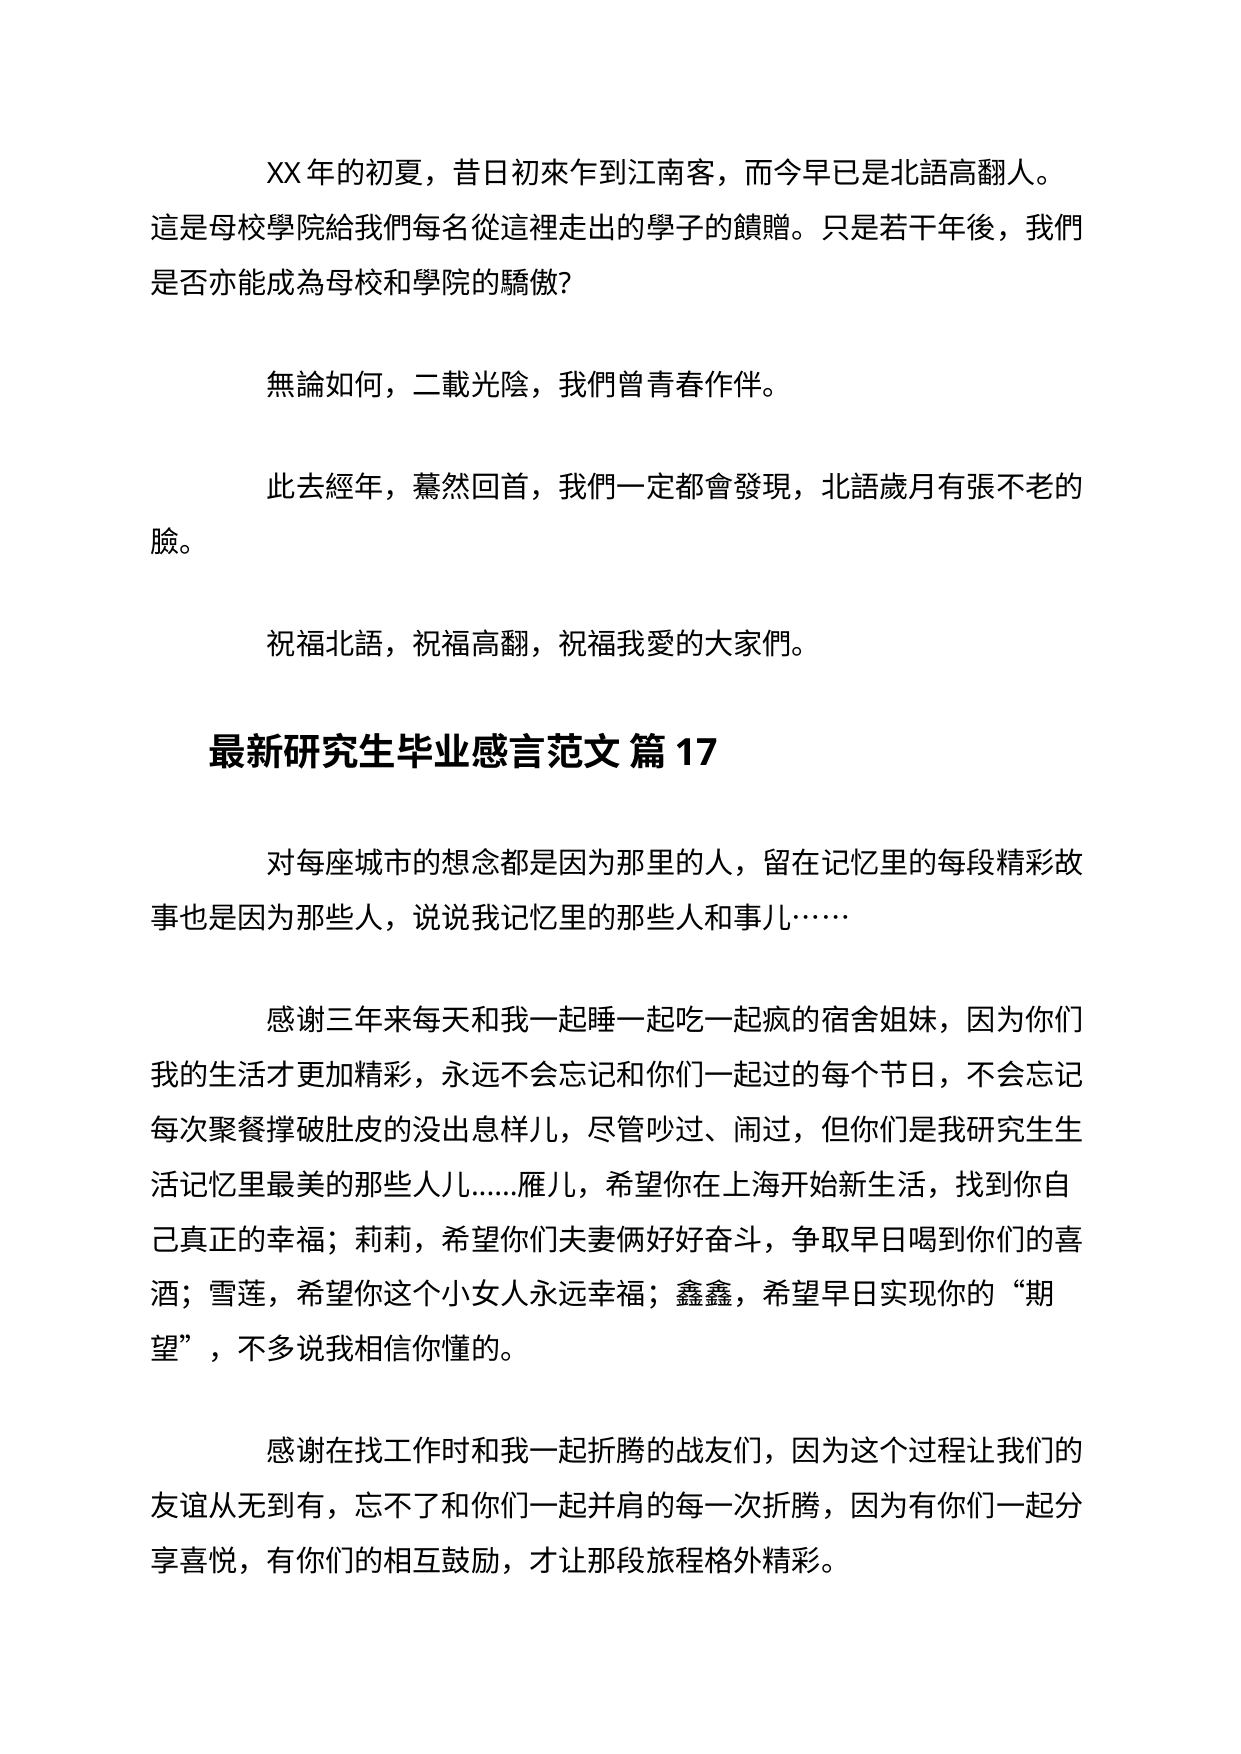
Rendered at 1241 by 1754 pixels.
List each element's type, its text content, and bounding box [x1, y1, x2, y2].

text 感谢三年来每天和我一起睡一起吃一起疯的宿舍姐妹，因为你们我的生活才更加精彩，永远不会忘记和你们一起过的每个节日，不会忘记每次聚餐撑破肚皮的没出息样儿，尽管吵过、闹过，但你们是我研究生生活记忆里最美的那些人儿......雁儿，希望你在上海开始新生活，找到你自己真正的幸福；莉莉，希望你们夫妻俩好好奋斗，争取早日喝到你们的喜酒；雪莲，希望你这个小女人永远幸福；鑫鑫，希望早日实现你的“期望”，不多说我相信你懂的。 [150, 996, 1090, 1368]
text 感谢在找工作时和我一起折腾的战友们，因为这个过程让我们的友谊从无到有，忘不了和你们一起并肩的每一次折腾，因为有你们一起分享喜悦，有你们的相互鼓励，才让那段旅程格外精彩。 [150, 1428, 1090, 1580]
text 此去經年，驀然回首，我們一定都會發現，北語歲月有張不老的臉。 [150, 464, 1090, 561]
text 祝福北語，祝福高翻，祝福我愛的大家們。 [150, 620, 1090, 663]
text 最新研究生毕业感言范文 篇17 [150, 722, 1090, 777]
text 对每座城市的想念都是因为那里的人，留在记忆里的每段精彩故事也是因为那些人，说说我记忆里的那些人和事儿…… [150, 840, 1090, 937]
text 無論如何，二載光陰，我們曾青春作伴。 [150, 362, 1090, 404]
text XX年的初夏，昔日初來乍到江南客，而今早已是北語高翻人。這是母校學院給我們每名從這裡走出的學子的饋贈。只是若干年後，我們是否亦能成為母校和學院的驕傲? [150, 150, 1090, 302]
